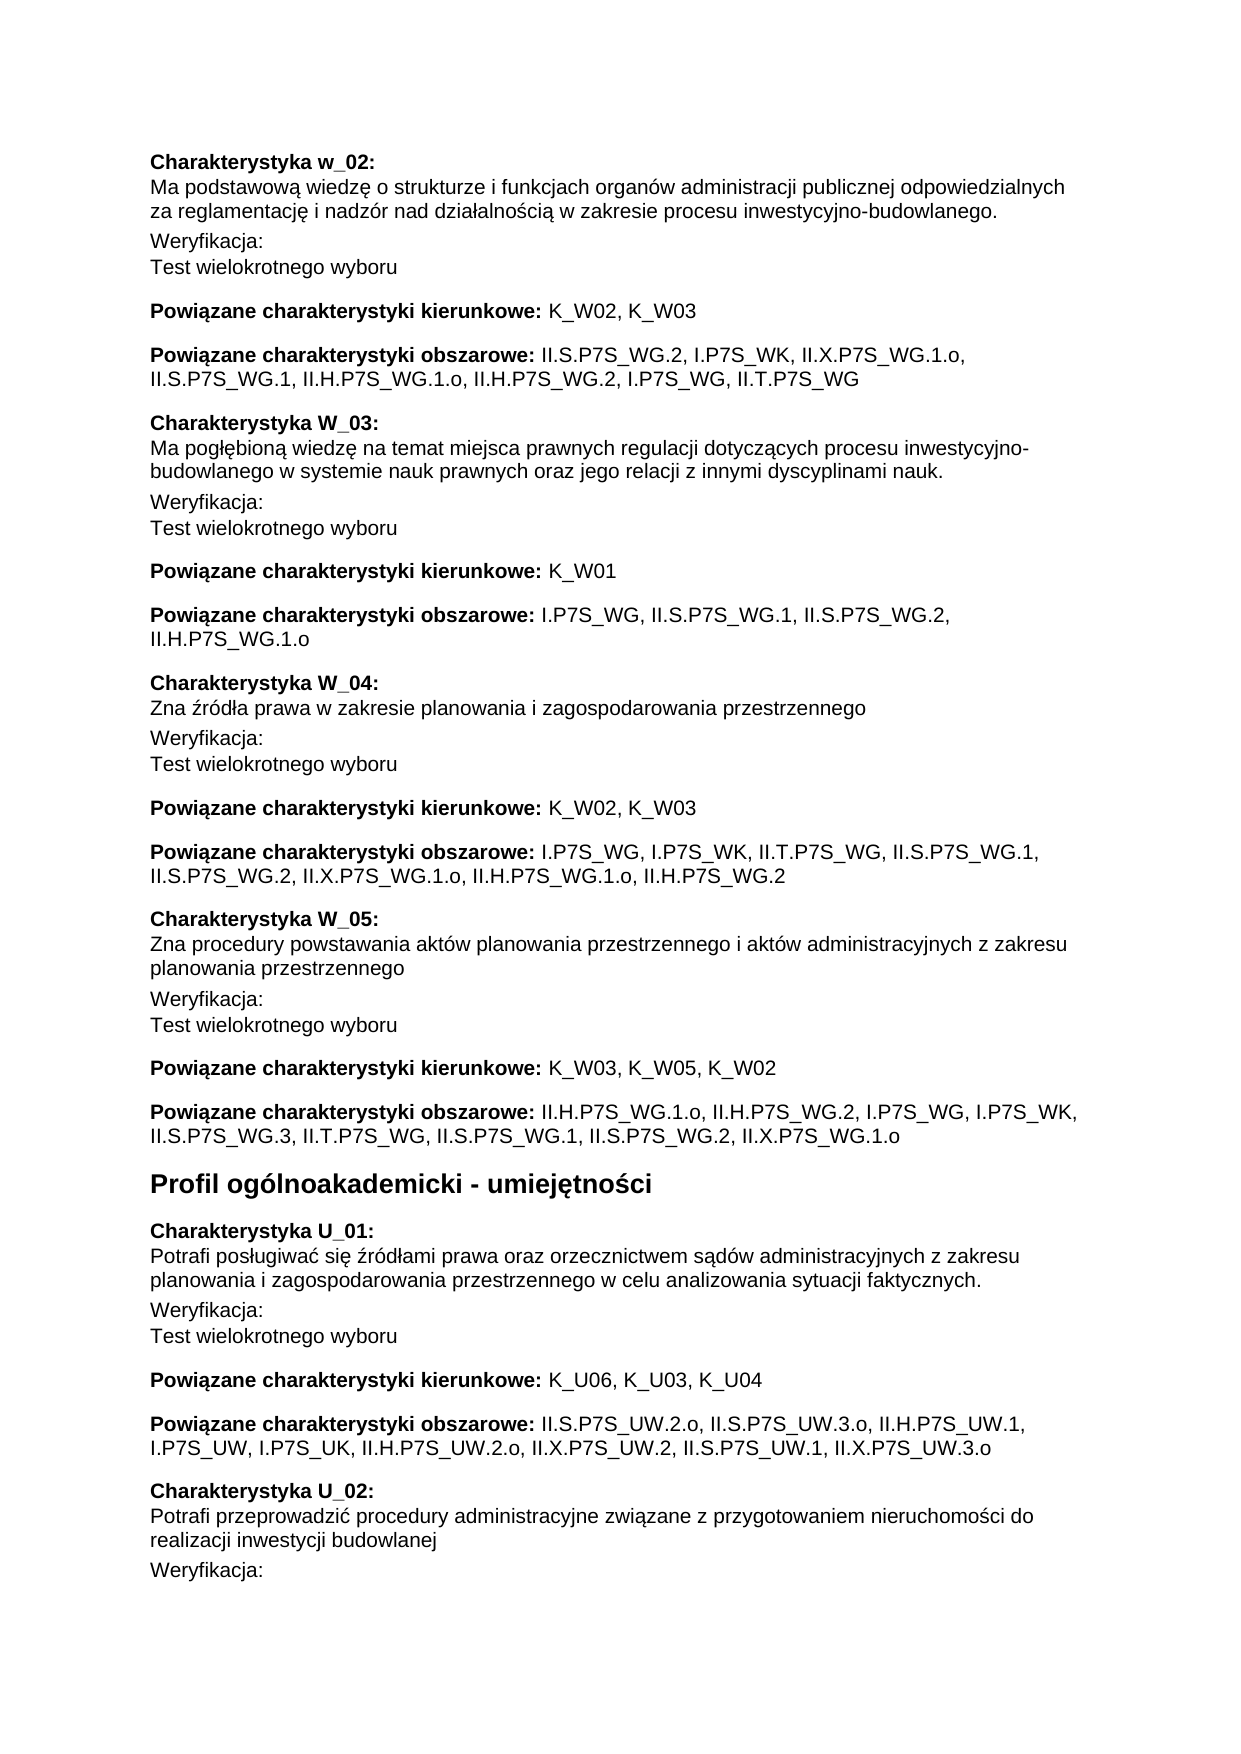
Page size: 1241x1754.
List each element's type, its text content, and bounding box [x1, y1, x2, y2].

text Potrafi przeprowadzić procedury administracyjne związane z przygotowaniem nieruchomości do realizacji inwestycji budowlanej [150, 1504, 1090, 1552]
subtitle Profil ogólnoakademicki - umiejętności [150, 1168, 1090, 1199]
text Weryfikacja: [150, 726, 1090, 750]
text Test wielokrotnego wyboru [150, 1324, 1090, 1348]
text Powiązane charakterystyki obszarowe: II.S.P7S_WG.2, I.P7S_WK, II.X.P7S_WG.1.o, II.S.P7S_WG.1, II.H.P7S_WG.1.o, II.H.P7S_WG.2, I.P7S_WG, II.T.P7S_WG [150, 343, 1090, 391]
text Test wielokrotnego wyboru [150, 1012, 1090, 1036]
text Test wielokrotnego wyboru [150, 516, 1090, 539]
text Potrafi posługiwać się źródłami prawa oraz orzecznictwem sądów administracyjnych z zakresu planowania i zagospodarowania przestrzennego w celu analizowania sytuacji faktycznych. [150, 1244, 1090, 1292]
text Charakterystyka W_05: [150, 907, 1090, 931]
text Weryfikacja: [150, 1298, 1090, 1322]
text Powiązane charakterystyki obszarowe: II.S.P7S_UW.2.o, II.S.P7S_UW.3.o, II.H.P7S_UW.1, I.P7S_UW, I.P7S_UK, II.H.P7S_UW.2.o, II.X.P7S_UW.2, II.S.P7S_UW.1, II.X.P7S_UW.3.o [150, 1411, 1090, 1459]
text Weryfikacja: [150, 986, 1090, 1010]
text Charakterystyka w_02: [150, 150, 1090, 174]
text Powiązane charakterystyki kierunkowe: K_W01 [150, 559, 1090, 583]
text Charakterystyka U_02: [150, 1479, 1090, 1503]
text Powiązane charakterystyki obszarowe: I.P7S_WG, II.S.P7S_WG.1, II.S.P7S_WG.2, II.H.P7S_WG.1.o [150, 603, 1090, 651]
text Powiązane charakterystyki obszarowe: II.H.P7S_WG.1.o, II.H.P7S_WG.2, I.P7S_WG, I.P7S_WK, II.S.P7S_WG.3, II.T.P7S_WG, II.S.P7S_WG.1, II.S.P7S_WG.2, II.X.P7S_WG.1.o [150, 1100, 1090, 1148]
text Powiązane charakterystyki kierunkowe: K_W03, K_W05, K_W02 [150, 1056, 1090, 1080]
text Test wielokrotnego wyboru [150, 255, 1090, 279]
text Zna źródła prawa w zakresie planowania i zagospodarowania przestrzennego [150, 696, 1090, 720]
text Powiązane charakterystyki kierunkowe: K_W02, K_W03 [150, 796, 1090, 820]
text Powiązane charakterystyki kierunkowe: K_U06, K_U03, K_U04 [150, 1368, 1090, 1392]
text Weryfikacja: [150, 229, 1090, 253]
text Charakterystyka U_01: [150, 1219, 1090, 1243]
text Charakterystyka W_03: [150, 410, 1090, 434]
text Ma pogłębioną wiedzę na temat miejsca prawnych regulacji dotyczących procesu inwestycyjno-budowlanego w systemie nauk prawnych oraz jego relacji z innymi dyscyplinami nauk. [150, 435, 1090, 483]
text Weryfikacja: [150, 489, 1090, 513]
text Test wielokrotnego wyboru [150, 752, 1090, 776]
text Zna procedury powstawania aktów planowania przestrzennego i aktów administracyjnych z zakresu planowania przestrzennego [150, 932, 1090, 980]
text Powiązane charakterystyki kierunkowe: K_W02, K_W03 [150, 299, 1090, 323]
text Ma podstawową wiedzę o strukturze i funkcjach organów administracji publicznej odpowiedzialnych za reglamentację i nadzór nad działalnością w zakresie procesu inwestycyjno-budowlanego. [150, 175, 1090, 223]
text Weryfikacja: [150, 1558, 1090, 1582]
text Charakterystyka W_04: [150, 671, 1090, 695]
text Powiązane charakterystyki obszarowe: I.P7S_WG, I.P7S_WK, II.T.P7S_WG, II.S.P7S_WG.1, II.S.P7S_WG.2, II.X.P7S_WG.1.o, II.H.P7S_WG.1.o, II.H.P7S_WG.2 [150, 839, 1090, 887]
